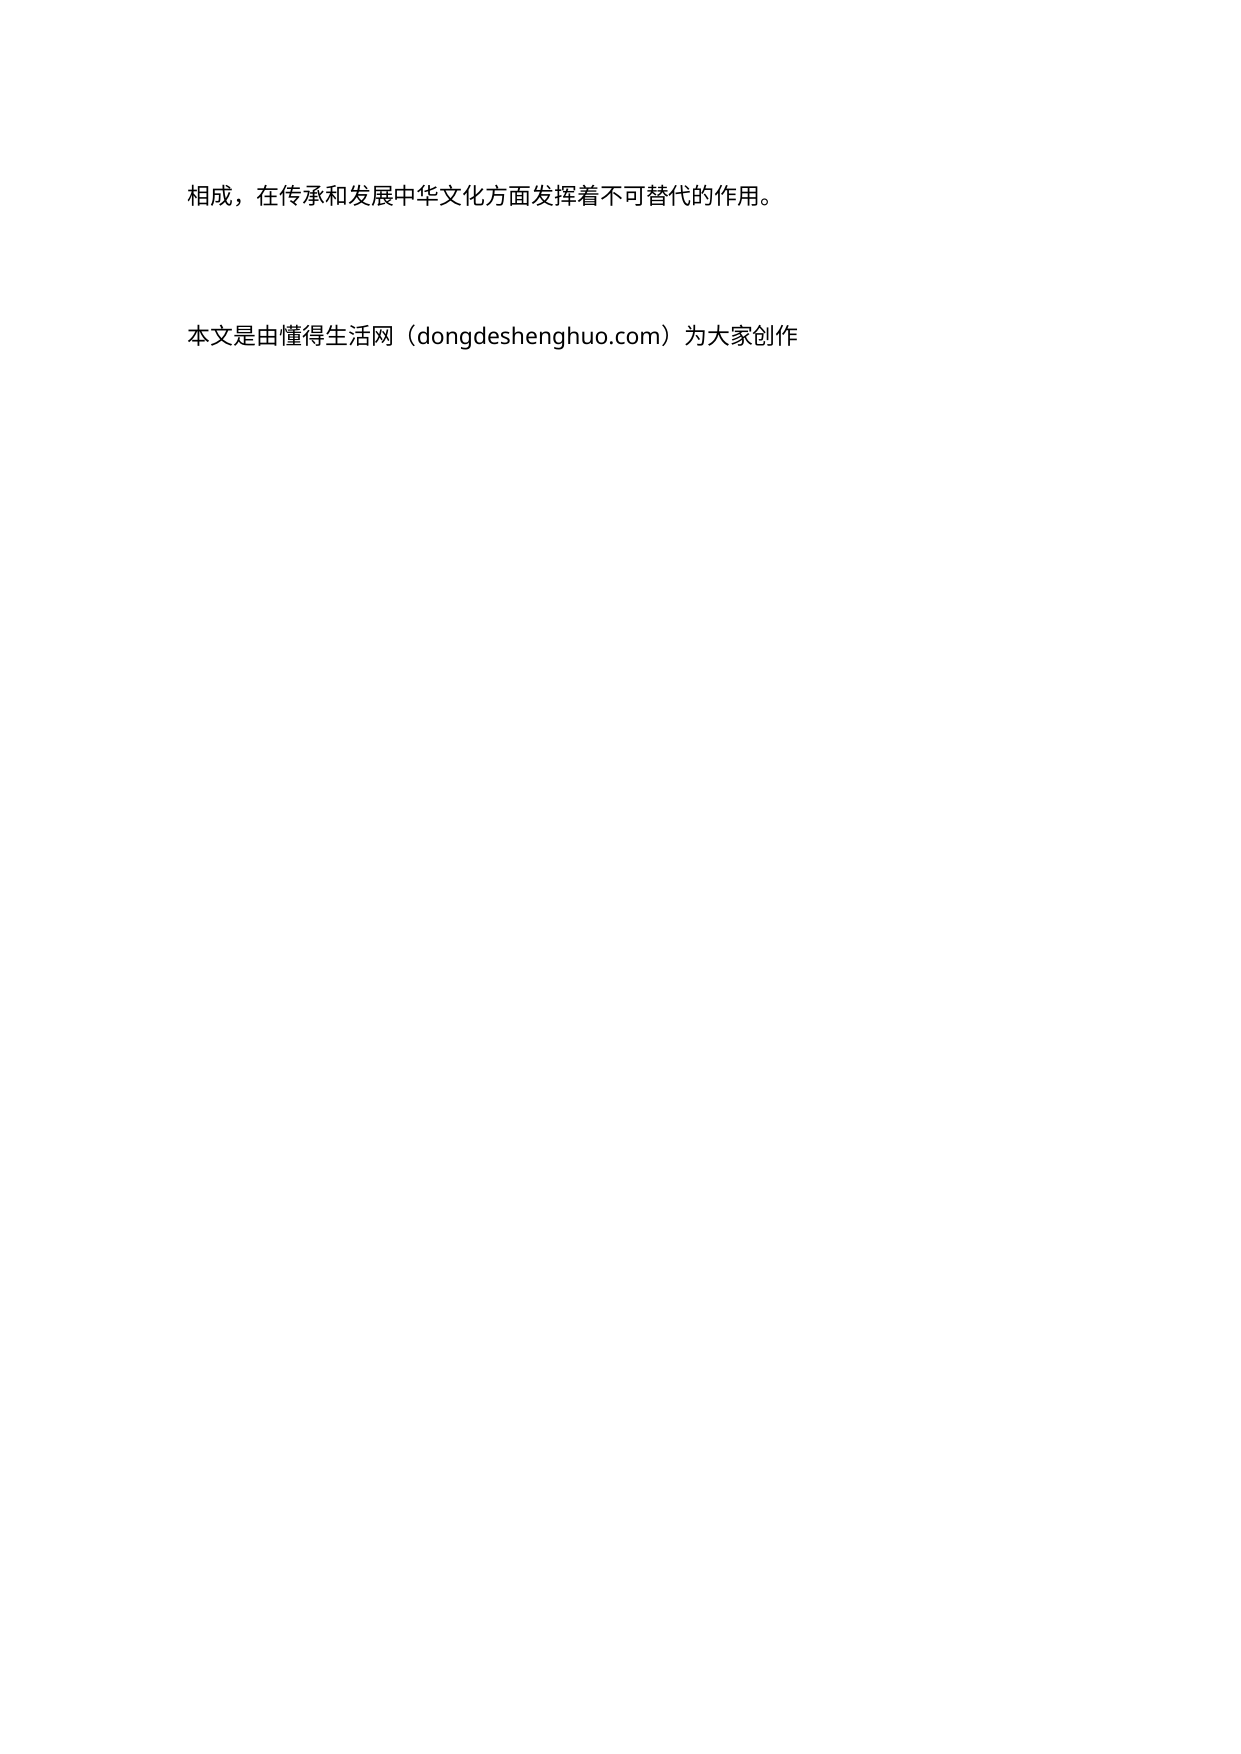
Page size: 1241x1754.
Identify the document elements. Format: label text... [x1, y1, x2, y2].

text 本文是由懂得生活网（dongdeshenghuo.com）为大家创作 [187, 302, 1053, 367]
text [187, 162, 1053, 227]
